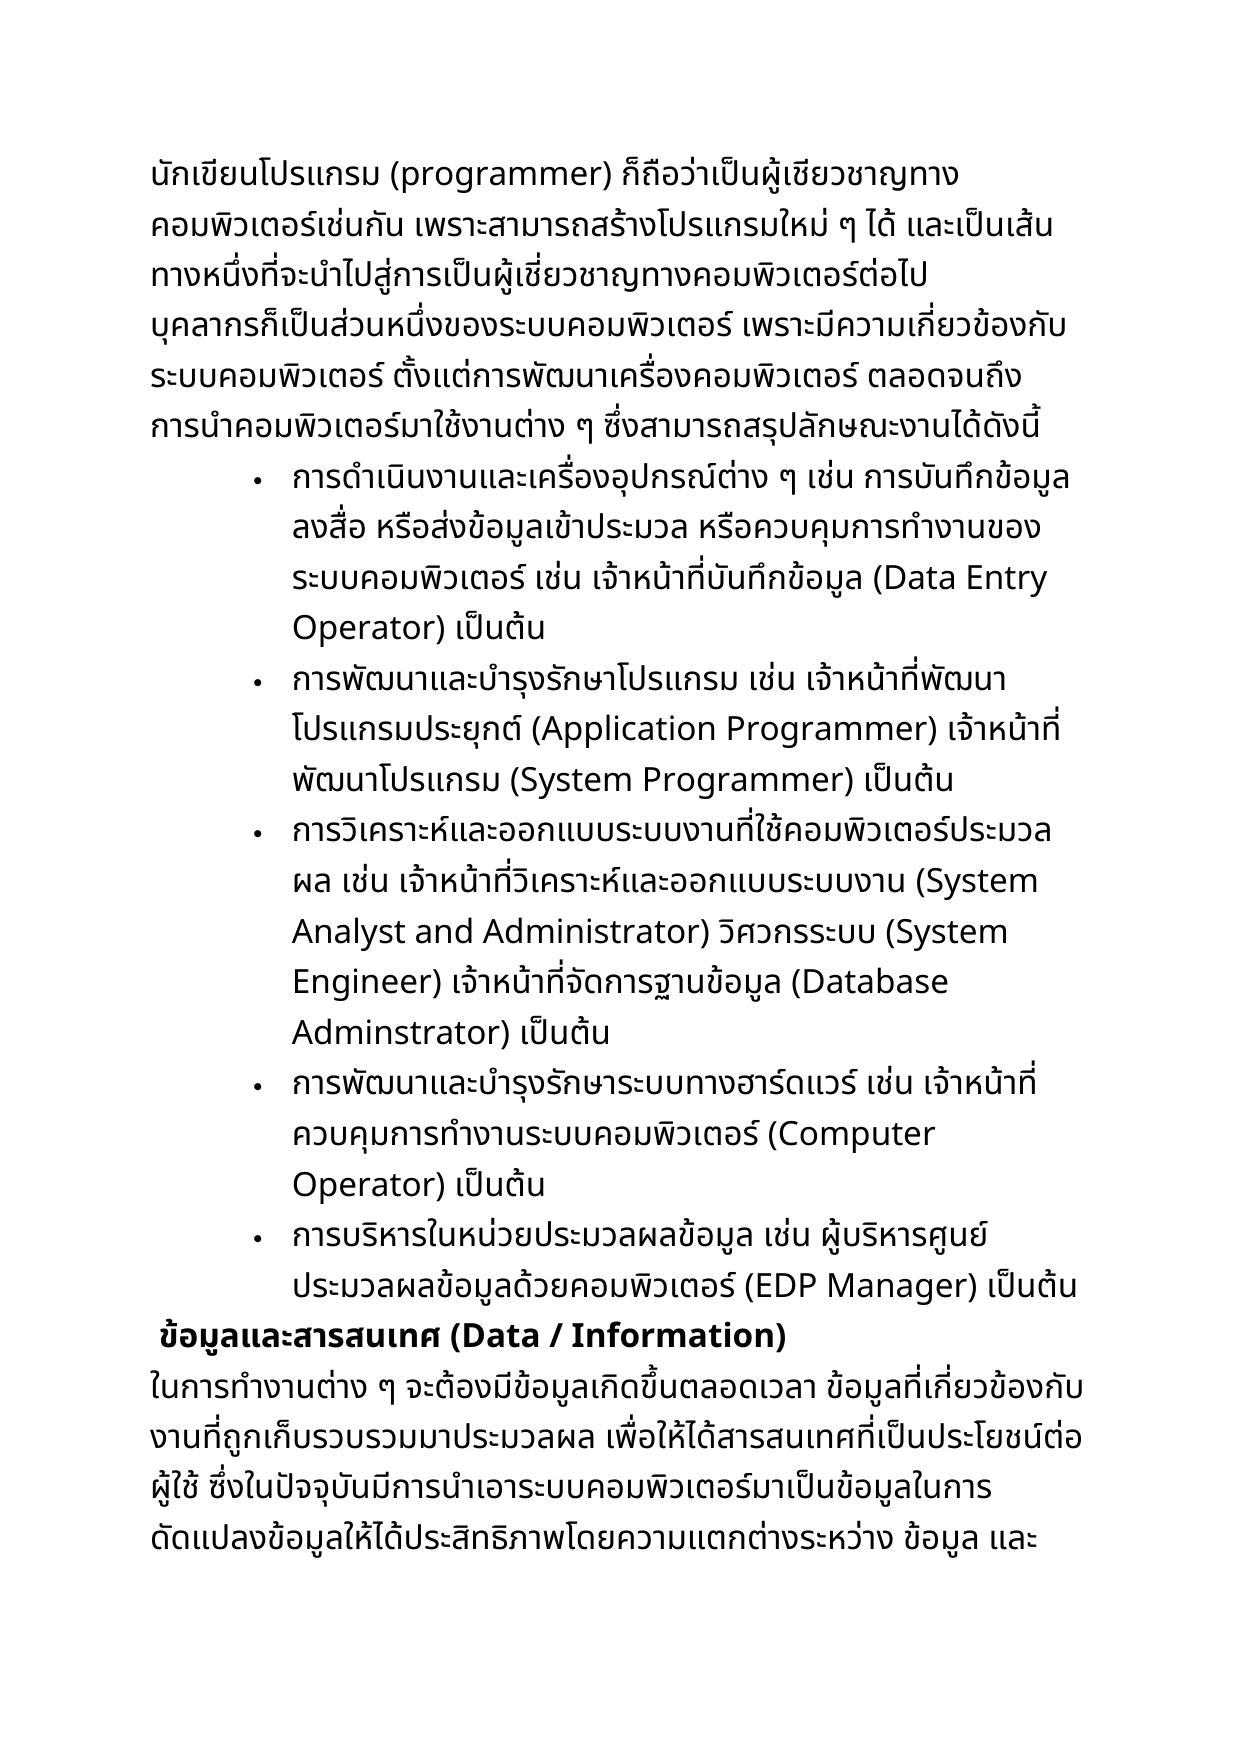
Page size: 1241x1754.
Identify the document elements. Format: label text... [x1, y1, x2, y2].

list การวิเคราะห์และออกแบบระบบงานที่ใช้คอมพิวเตอร์ประมวลผล เช่น เจ้าหน้าที่วิเคราะห์และออกแบบระบบงาน (System Analyst and Administrator) วิศวกรระบบ (System Engineer) เจ้าหน้าที่จัดการฐานข้อมูล (Database Adminstrator) เป็นต้น [254, 806, 1090, 1059]
text นักเขียนโปรแกรม (programmer) ก็ถือว่าเป็นผู้เชียวชาญทางคอมพิวเตอร์เช่นกัน เพราะสามารถสร้างโปรแกรมใหม่ ๆ ได้ และเป็นเส้นทางหนึ่งที่จะนำไปสู่การเป็นผู้เชี่ยวชาญทางคอมพิวเตอร์ต่อไป [150, 150, 1090, 301]
list การพัฒนาและบำรุงรักษาระบบทางฮาร์ดแวร์ เช่น เจ้าหน้าที่ควบคุมการทำงานระบบคอมพิวเตอร์ (Computer Operator) เป็นต้น [254, 1059, 1090, 1211]
text บุคลากรก็เป็นส่วนหนึ่งของระบบคอมพิวเตอร์ เพราะมีความเกี่ยวข้องกับระบบคอมพิวเตอร์ ตั้งแต่การพัฒนาเครื่องคอมพิวเตอร์ ตลอดจนถึงการนำคอมพิวเตอร์มาใช้งานต่าง ๆ ซึ่งสามารถสรุปลักษณะงานได้ดังนี้ [150, 301, 1090, 453]
list การบริหารในหน่วยประมวลผลข้อมูล เช่น ผู้บริหารศูนย์ประมวลผลข้อมูลด้วยคอมพิวเตอร์ (EDP Manager) เป็นต้น [254, 1211, 1090, 1312]
text ข้อมูลและสารสนเทศ (Data / Information) [150, 1312, 1090, 1363]
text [150, 1363, 1090, 1564]
list การดำเนินงานและเครื่องอุปกรณ์ต่าง ๆ เช่น การบันทึกข้อมูลลงสื่อ หรือส่งข้อมูลเข้าประมวล หรือควบคุมการทำงานของระบบคอมพิวเตอร์ เช่น เจ้าหน้าที่บันทึกข้อมูล (Data Entry Operator) เป็นต้น [254, 453, 1090, 655]
list การพัฒนาและบำรุงรักษาโปรแกรม เช่น เจ้าหน้าที่พัฒนาโปรแกรมประยุกต์ (Application Programmer) เจ้าหน้าที่พัฒนาโปรแกรม (System Programmer) เป็นต้น [254, 655, 1090, 806]
